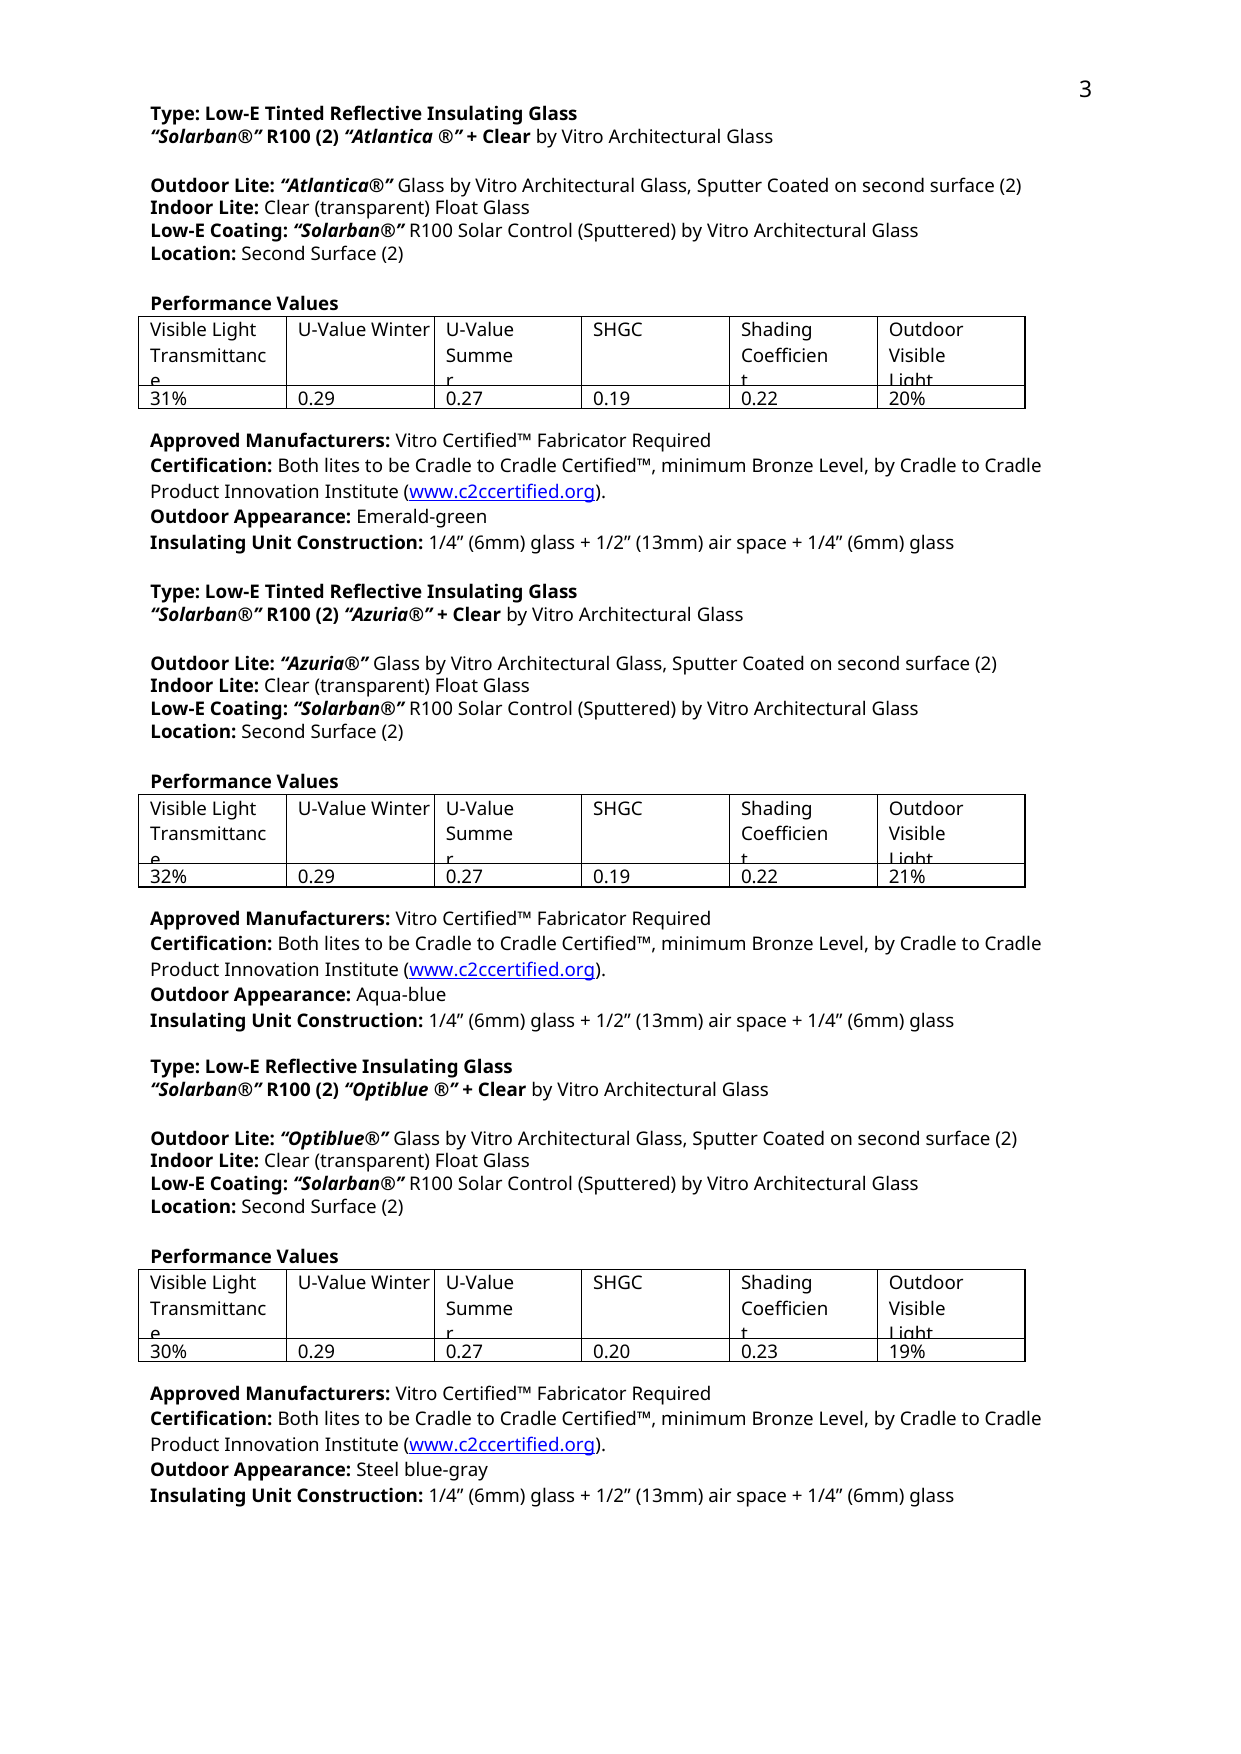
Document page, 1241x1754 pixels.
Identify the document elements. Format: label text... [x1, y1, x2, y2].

text Outdoor Appearance: Steel blue-gray [150, 1456, 1103, 1482]
table_header Visible Light Transmittance [139, 795, 286, 863]
text Indoor Lite: Clear (transparent) Float Glass [150, 1150, 1103, 1172]
table_cell 30% [139, 1339, 286, 1361]
table_header Visible Light Transmittance [139, 1270, 286, 1337]
table_cell 0.27 [435, 386, 581, 408]
text Certification: Both lites to be Cradle to Cradle Certified™, minimum Bronze Level, by Cradle to Cradle Product Innovation Institute (www.c2ccertified.org). [150, 930, 1055, 981]
text Approved Manufacturers: Vitro Certified™ Fabricator Required [150, 1380, 1103, 1405]
table_cell 0.27 [435, 864, 581, 886]
text Insulating Unit Construction: 1/4” (6mm) glass + 1/2” (13mm) air space + 1/4” (6mm) glass [150, 529, 1103, 554]
table_cell 0.23 [730, 1339, 877, 1361]
table_header U-Value Winter [287, 1270, 434, 1337]
table_cell 0.22 [730, 386, 877, 408]
table_header U-Value Summer [435, 317, 581, 384]
text Outdoor Appearance: Emerald-green [150, 503, 1103, 529]
table_cell 20% [878, 386, 1024, 408]
table_header Visible Light Transmittance [139, 317, 286, 384]
table_cell 0.29 [287, 864, 434, 886]
text Insulating Unit Construction: 1/4” (6mm) glass + 1/2” (13mm) air space + 1/4” (6mm) glass [150, 1482, 1103, 1507]
subtitle Performance Values [150, 1243, 1103, 1269]
table_cell 0.27 [435, 1339, 581, 1361]
table_header Outdoor Visible Light Reflectance [878, 1270, 1024, 1337]
subtitle Type: Low-E Tinted Reflective Insulating Glass [150, 580, 1103, 603]
text Outdoor Lite: “Optiblue®” Glass by Vitro Architectural Glass, Sputter Coated on second surface (2) [150, 1127, 1103, 1150]
text Outdoor Lite: “Atlantica®” Glass by Vitro Architectural Glass, Sputter Coated on second surface (2) [150, 174, 1103, 197]
subtitle Performance Values [150, 768, 1103, 794]
text Low-E Coating: “Solarban®” R100 Solar Control (Sputtered) by Vitro Architectural Glass [150, 219, 1103, 242]
table_cell 0.19 [582, 864, 729, 886]
text Outdoor Appearance: Aqua-blue [150, 981, 1103, 1007]
table_cell 0.22 [730, 864, 877, 886]
text Location: Second Surface (2) [150, 242, 1103, 265]
text Approved Manufacturers: Vitro Certified™ Fabricator Required [150, 905, 1103, 930]
text “Solarban®” R100 (2) “Atlantica ®” + Clear by Vitro Architectural Glass [150, 125, 1103, 148]
table_header SHGC [582, 317, 729, 384]
table_header Shading Coefficient [730, 1270, 877, 1337]
table_cell 0.19 [582, 386, 729, 408]
table_header U-Value Winter [287, 317, 434, 384]
text Certification: Both lites to be Cradle to Cradle Certified™, minimum Bronze Level, by Cradle to Cradle Product Innovation Institute (www.c2ccertified.org). [150, 452, 1055, 503]
text “Solarban®” R100 (2) “Optiblue ®” + Clear by Vitro Architectural Glass [150, 1078, 1103, 1101]
text “Solarban®” R100 (2) “Azuria®” + Clear by Vitro Architectural Glass [150, 603, 1103, 626]
text Low-E Coating: “Solarban®” R100 Solar Control (Sputtered) by Vitro Architectural Glass [150, 697, 1103, 720]
text Approved Manufacturers: Vitro Certified™ Fabricator Required [150, 427, 1103, 452]
table_header Outdoor Visible Light Reflectance [878, 795, 1024, 863]
table_cell 0.29 [287, 386, 434, 408]
table_header U-Value Summer [435, 795, 581, 863]
table_header SHGC [582, 795, 729, 863]
table_cell 32% [139, 864, 286, 886]
subtitle Type: Low-E Reflective Insulating Glass [150, 1055, 1103, 1078]
text Certification: Both lites to be Cradle to Cradle Certified™, minimum Bronze Level, by Cradle to Cradle Product Innovation Institute (www.c2ccertified.org). [150, 1405, 1055, 1456]
table_header Shading Coefficient [730, 317, 877, 384]
text Low-E Coating: “Solarban®” R100 Solar Control (Sputtered) by Vitro Architectural Glass [150, 1172, 1103, 1195]
table_header SHGC [582, 1270, 729, 1337]
table_header U-Value Summer [435, 1270, 581, 1337]
table_header Shading Coefficient [730, 795, 877, 863]
text Location: Second Surface (2) [150, 720, 1103, 743]
subtitle Type: Low-E Tinted Reflective Insulating Glass [150, 102, 1103, 125]
table_cell 31% [139, 386, 286, 408]
table_cell 19% [878, 1339, 1024, 1361]
text Location: Second Surface (2) [127, 1195, 1103, 1218]
table_cell 0.20 [582, 1339, 729, 1361]
table_cell 21% [878, 864, 1024, 886]
table_header U-Value Winter [287, 795, 434, 863]
table_header Outdoor Visible Light Reflectance [878, 317, 1024, 384]
table_cell 0.29 [287, 1339, 434, 1361]
text Indoor Lite: Clear (transparent) Float Glass [150, 675, 1103, 697]
text Outdoor Lite: “Azuria®” Glass by Vitro Architectural Glass, Sputter Coated on second surface (2) [150, 652, 1103, 675]
text Insulating Unit Construction: 1/4” (6mm) glass + 1/2” (13mm) air space + 1/4” (6mm) glass [150, 1007, 1103, 1032]
text Indoor Lite: Clear (transparent) Float Glass [150, 197, 1103, 219]
subtitle Performance Values [150, 290, 1103, 316]
